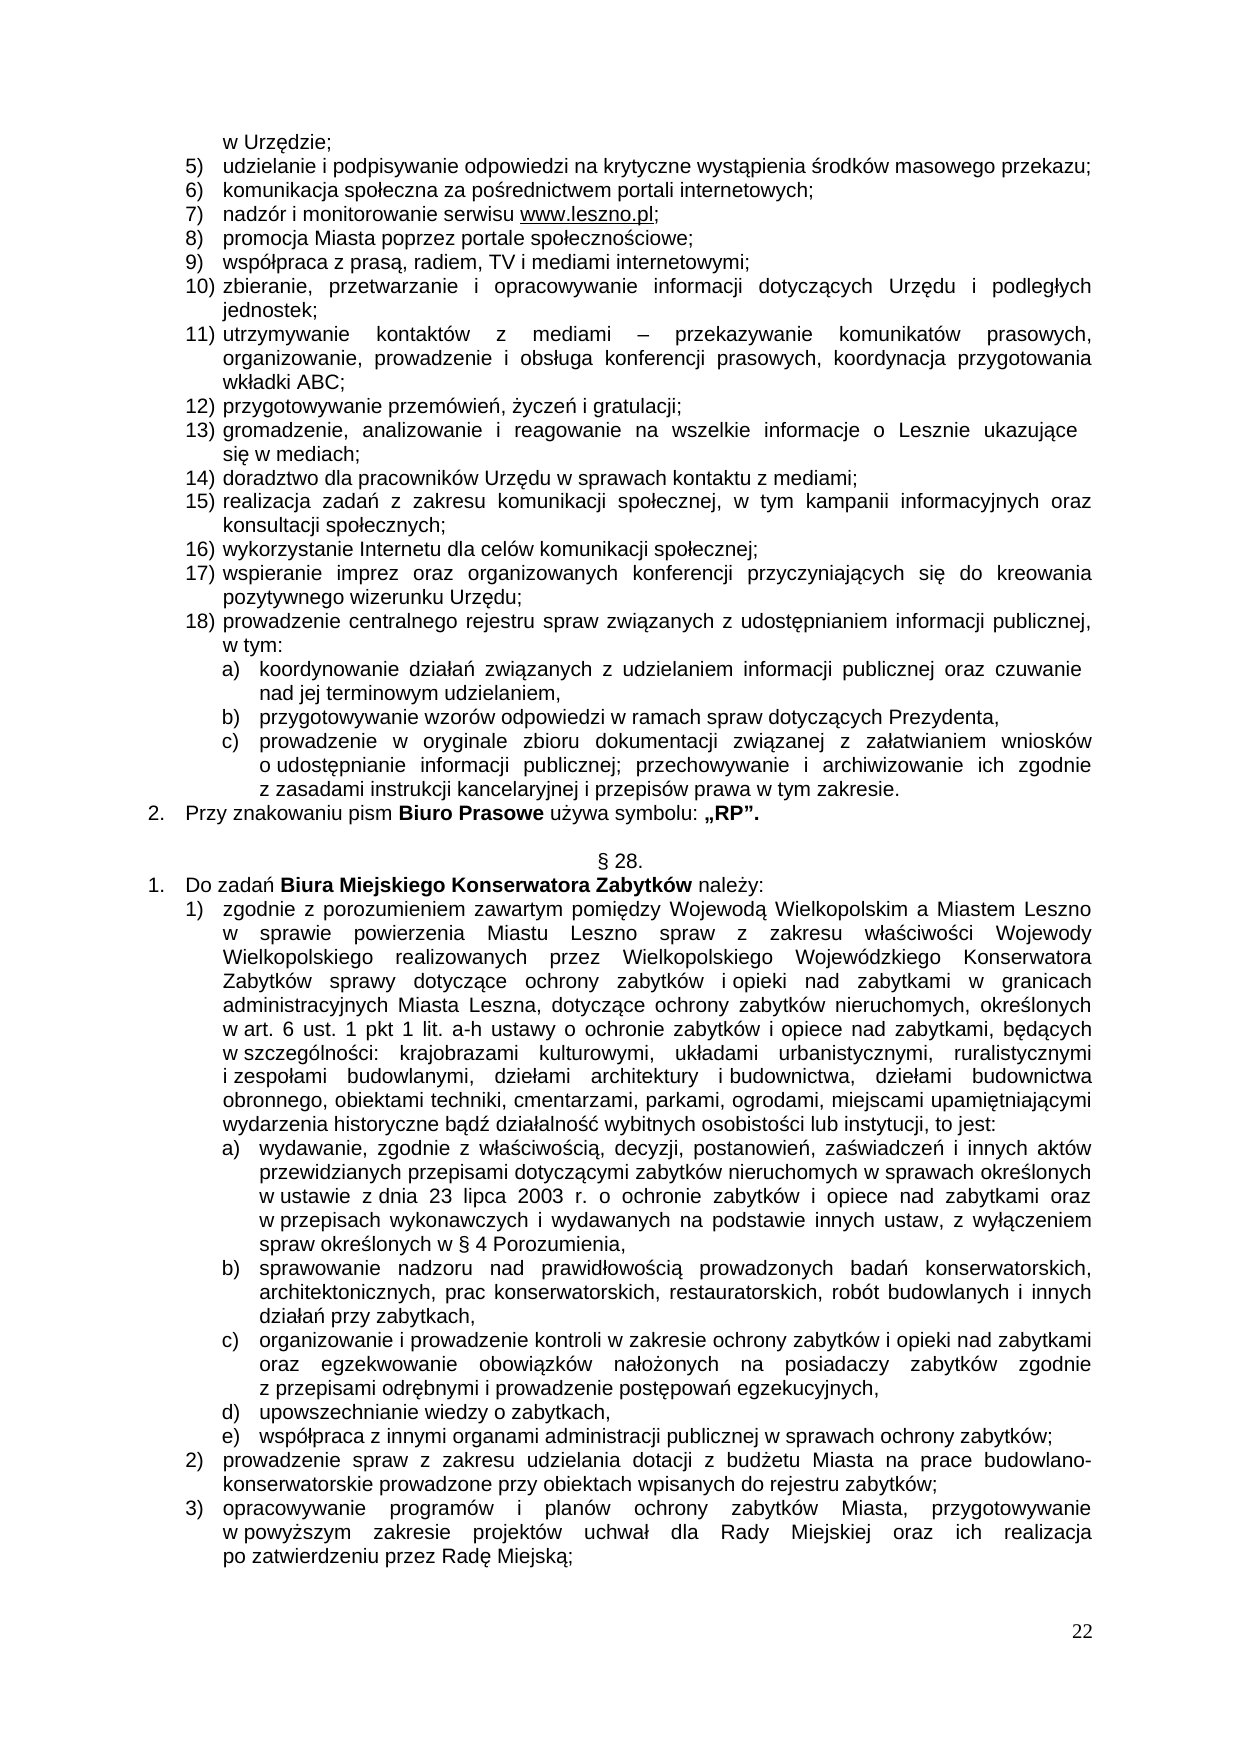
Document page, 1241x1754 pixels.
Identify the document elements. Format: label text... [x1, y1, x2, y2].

list Do zadań Biura Miejskiego Konserwatora Zabytków należy: [148, 873, 1092, 897]
list doradztwo dla pracowników Urzędu w sprawach kontaktu z mediami; [185, 465, 1092, 489]
list prowadzenie spraw z zakresu udzielania dotacji z budżetu Miasta na prace budowlano-konserwatorskie prowadzone przy obiektach wpisanych do rejestru zabytków; [185, 1448, 1092, 1496]
list zgodnie z porozumieniem zawartym pomiędzy Wojewodą Wielkopolskim a Miastem Leszno w sprawie powierzenia Miastu Leszno spraw z zakresu właściwości Wojewody Wielkopolskiego realizowanych przez Wielkopolskiego Wojewódzkiego Konserwatora Zabytków sprawy dotyczące ochrony zabytków i opieki nad zabytkami w granicach administracyjnych Miasta Leszna, dotyczące ochrony zabytków nieruchomych, określonych w art. 6 ust. 1 pkt 1 lit. a-h ustawy o ochronie zabytków i opiece nad zabytkami, będących w szczególności: krajobrazami kulturowymi, układami urbanistycznymi, ruralistycznymi i zespołami budowlanymi, dziełami architektury i budownictwa, dziełami budownictwa obronnego, obiektami techniki, cmentarzami, parkami, ogrodami, miejscami upamiętniającymi wydarzenia historyczne bądź działalność wybitnych osobistości lub instytucji, to jest: [185, 897, 1092, 1136]
list wykorzystanie Internetu dla celów komunikacji społecznej; [185, 537, 1092, 561]
list współpraca z innymi organami administracji publicznej w sprawach ochrony zabytków; [222, 1424, 1092, 1448]
list Przy znakowaniu pism Biuro Prasowe używa symbolu: „RP”. [148, 801, 1092, 825]
text § 28. [148, 849, 1092, 873]
list komunikacja społeczna za pośrednictwem portali internetowych; [185, 178, 1092, 202]
list opracowywanie programów i planów ochrony zabytków Miasta, przygotowywanie w powyższym zakresie projektów uchwał dla Rady Miejskiej oraz ich realizacja po zatwierdzeniu przez Radę Miejską; [185, 1496, 1092, 1567]
list przygotowywanie przemówień, życzeń i gratulacji; [185, 393, 1092, 417]
list utrzymywanie kontaktów z mediami – przekazywanie komunikatów prasowych, organizowanie, prowadzenie i obsługa konferencji prasowych, koordynacja przygotowania wkładki ABC; [185, 322, 1092, 393]
list prowadzenie centralnego rejestru spraw związanych z udostępnianiem informacji publicznej, w tym: [185, 609, 1092, 657]
list realizacja zadań z zakresu komunikacji społecznej, w tym kampanii informacyjnych oraz konsultacji społecznych; [185, 489, 1092, 537]
list wspieranie imprez oraz organizowanych konferencji przyczyniających się do kreowania pozytywnego wizerunku Urzędu; [185, 561, 1092, 609]
list gromadzenie, analizowanie i reagowanie na wszelkie informacje o Lesznie ukazujące się w mediach; [185, 417, 1092, 465]
list promocja Miasta poprzez portale społecznościowe; [185, 226, 1092, 250]
list nadzór i monitorowanie serwisu www.leszno.pl; [185, 202, 1092, 226]
list przygotowywanie wzorów odpowiedzi w ramach spraw dotyczących Prezydenta, [222, 705, 1092, 729]
list współpraca z prasą, radiem, TV i mediami internetowymi; [185, 250, 1092, 274]
list koordynowanie działań związanych z udzielaniem informacji publicznej oraz czuwanie nad jej terminowym udzielaniem, [222, 657, 1092, 705]
list zbieranie, przetwarzanie i opracowywanie informacji dotyczących Urzędu i podległych jednostek; [185, 274, 1092, 322]
list udzielanie i podpisywanie odpowiedzi na krytyczne wystąpienia środków masowego przekazu; [185, 154, 1092, 178]
list wydawanie, zgodnie z właściwością, decyzji, postanowień, zaświadczeń i innych aktów przewidzianych przepisami dotyczącymi zabytków nieruchomych w sprawach określonych w ustawie z dnia 23 lipca 2003 r. o ochronie zabytków i opiece nad zabytkami oraz w przepisach wykonawczych i wydawanych na podstawie innych ustaw, z wyłączeniem spraw określonych w § 4 Porozumienia, [222, 1136, 1092, 1256]
list organizowanie i prowadzenie kontroli w zakresie ochrony zabytków i opieki nad zabytkami oraz egzekwowanie obowiązków nałożonych na posiadaczy zabytków zgodnie z przepisami odrębnymi i prowadzenie postępowań egzekucyjnych, [222, 1328, 1092, 1400]
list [185, 130, 1092, 154]
list sprawowanie nadzoru nad prawidłowością prowadzonych badań konserwatorskich, architektonicznych, prac konserwatorskich, restauratorskich, robót budowlanych i innych działań przy zabytkach, [222, 1256, 1092, 1328]
list prowadzenie w oryginale zbioru dokumentacji związanej z załatwianiem wniosków o udostępnianie informacji publicznej; przechowywanie i archiwizowanie ich zgodnie z zasadami instrukcji kancelaryjnej i przepisów prawa w tym zakresie. [222, 729, 1092, 801]
list upowszechnianie wiedzy o zabytkach, [222, 1400, 1092, 1424]
